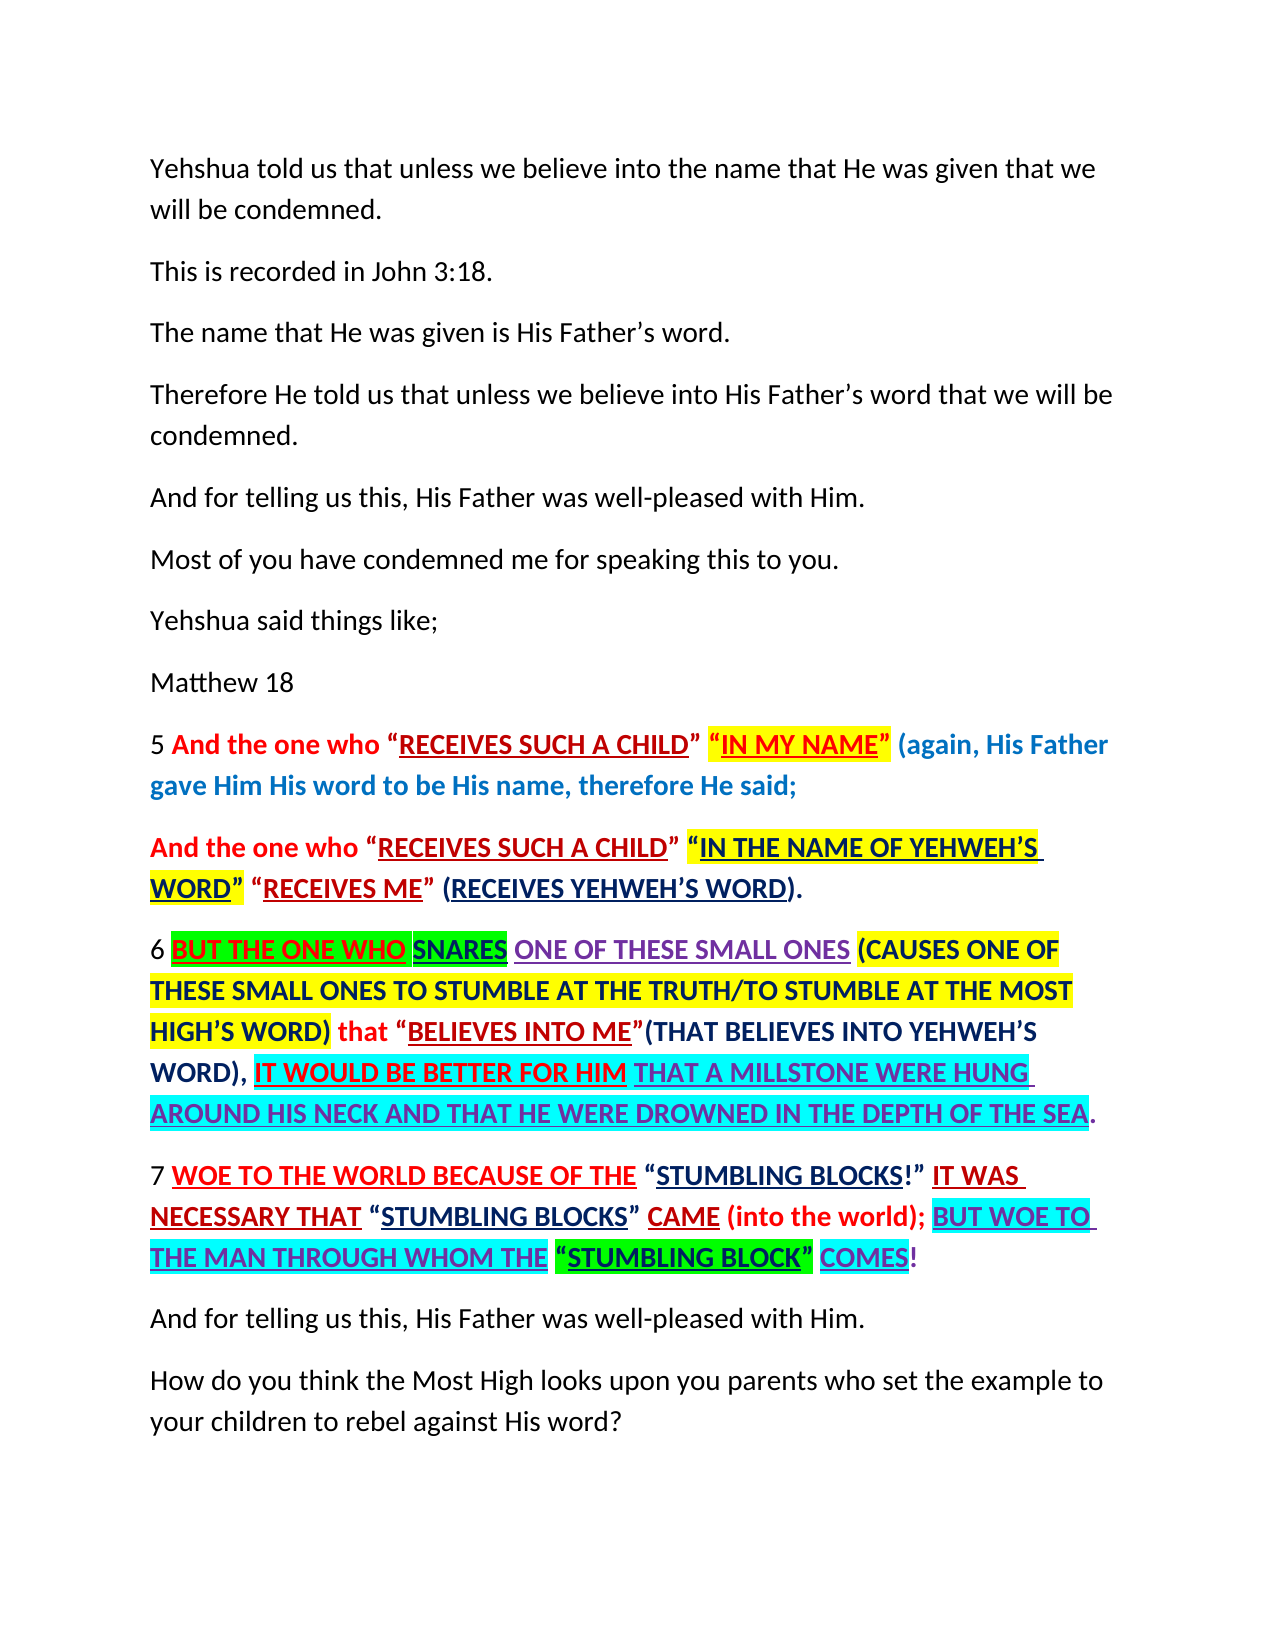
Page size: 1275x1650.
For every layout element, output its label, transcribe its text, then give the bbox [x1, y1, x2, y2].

text And the one who “RECEIVES SUCH A CHILD” “IN THE NAME OF YEHWEH’S WORD” “RECEIVES ME” (RECEIVES YEHWEH’S WORD). [150, 829, 1125, 905]
text 5 And the one who “RECEIVES SUCH A CHILD” “IN MY NAME” (again, His Father gave Him His word to be His name, therefore He said; [150, 726, 1125, 803]
text The name that He was given is His Father’s word. [150, 314, 1125, 350]
text 7 WOE TO THE WORLD BECAUSE OF THE “STUMBLING BLOCKS!” IT WAS NECESSARY THAT “STUMBLING BLOCKS” CAME (into the world); BUT WOE TO THE MAN THROUGH WHOM THE “STUMBLING BLOCK” COMES! [150, 1157, 1125, 1274]
text Yehshua said things like; [150, 602, 1125, 638]
text Most of you have condemned me for speaking this to you. [150, 541, 1125, 576]
text Therefore He told us that unless we believe into His Father’s word that we will be condemned. [150, 376, 1125, 453]
text How do you think the Most High looks upon you parents who set the example to your children to rebel against His word? [150, 1362, 1125, 1439]
text And for telling us this, His Father was well-pleased with Him. [150, 1301, 1125, 1336]
text 6 BUT THE ONE WHO SNARES ONE OF THESE SMALL ONES (CAUSES ONE OF THESE SMALL ONES TO STUMBLE AT THE TRUTH/TO STUMBLE AT THE MOST HIGH’S WORD) that “BELIEVES INTO ME”(THAT BELIEVES INTO YEHWEH’S WORD), IT WOULD BE BETTER FOR HIM THAT A MILLSTONE WERE HUNG AROUND HIS NECK AND THAT HE WERE DROWNED IN THE DEPTH OF THE SEA. [150, 931, 1125, 1131]
text This is recorded in John 3:18. [150, 253, 1125, 288]
text And for telling us this, His Father was well-pleased with Him. [150, 479, 1125, 514]
text Matthew 18 [150, 664, 1125, 700]
text Yehshua told us that unless we believe into the name that He was given that we will be condemned. [150, 150, 1125, 227]
